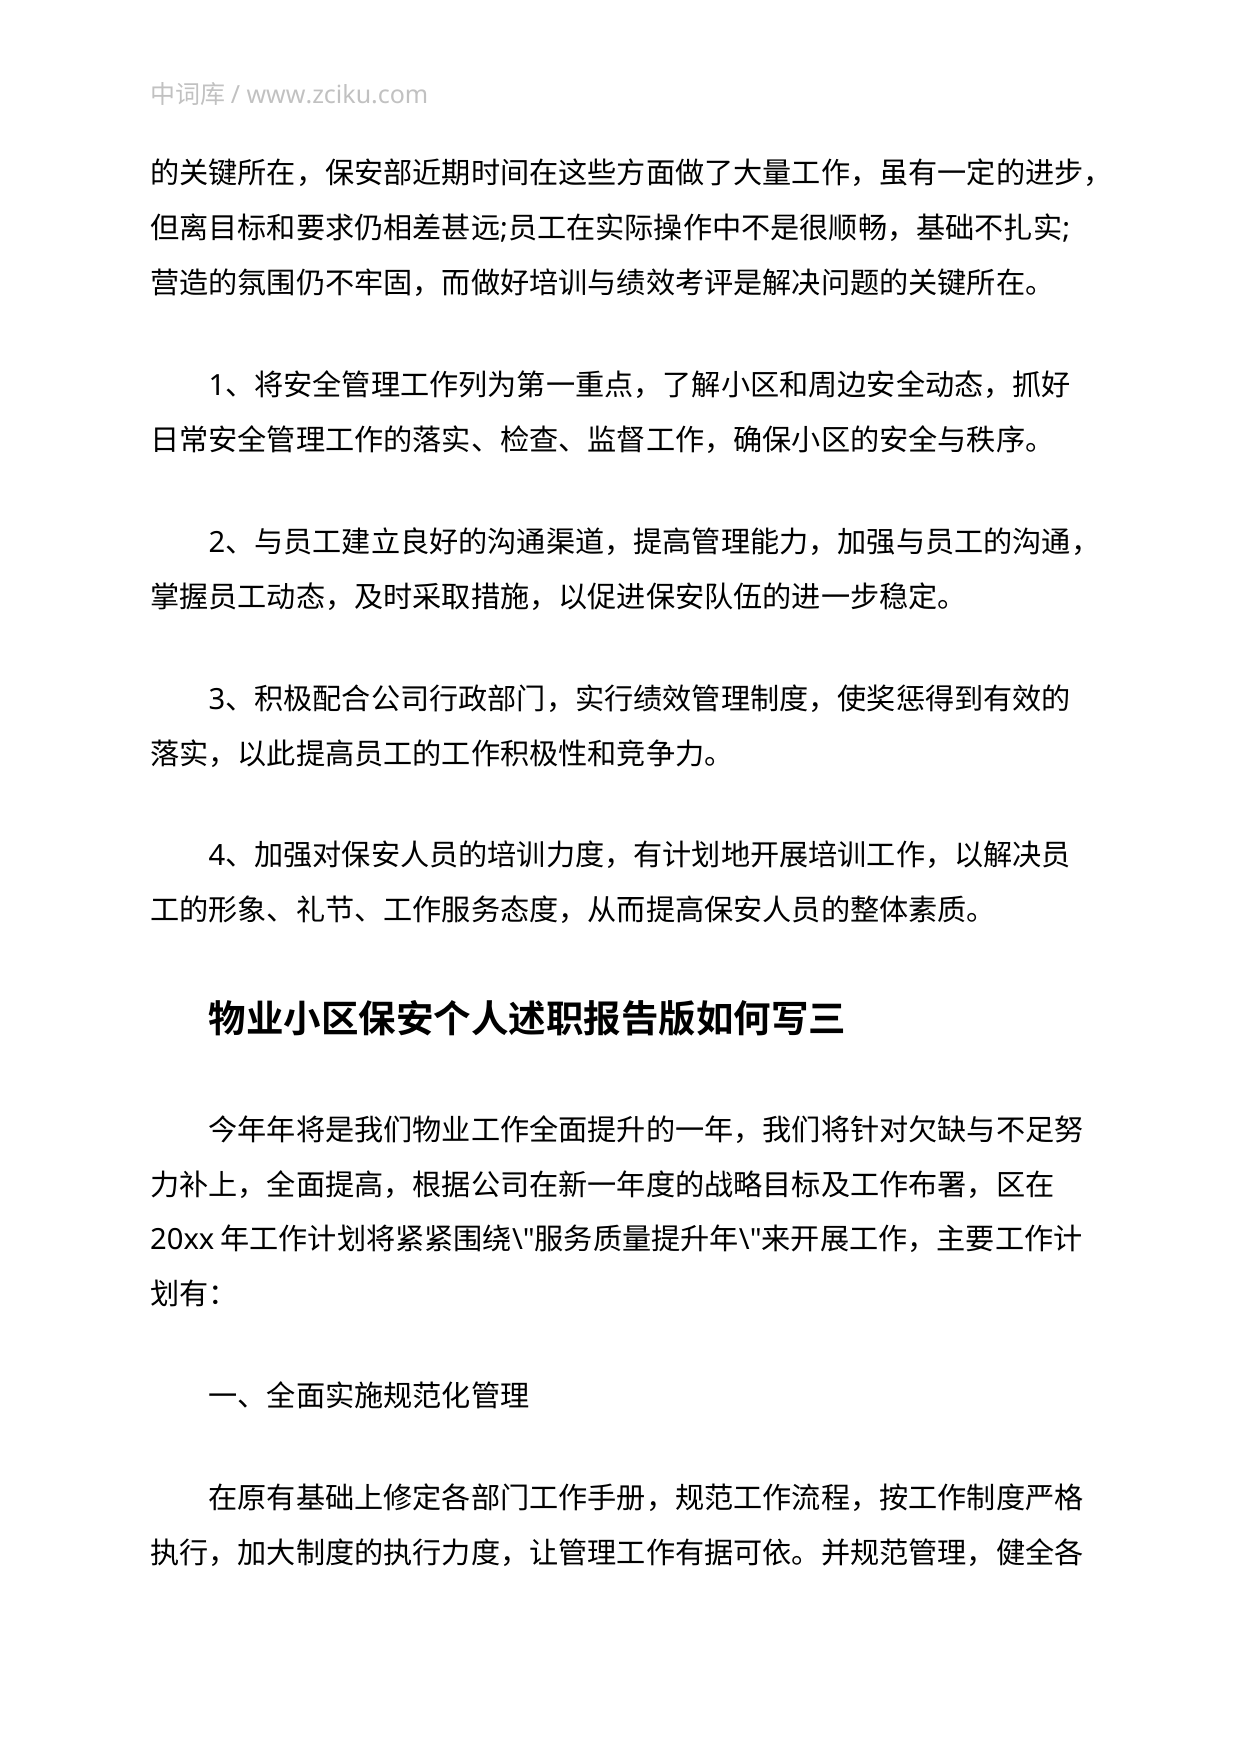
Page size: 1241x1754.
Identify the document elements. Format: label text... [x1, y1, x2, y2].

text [150, 1474, 1090, 1572]
text 4、加强对保安人员的培训力度，有计划地开展培训工作，以解决员工的形象、礼节、工作服务态度，从而提高保安人员的整体素质。 [150, 832, 1090, 929]
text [150, 150, 1090, 302]
text 今年年将是我们物业工作全面提升的一年，我们将针对欠缺与不足努力补上，全面提高，根据公司在新一年度的战略目标及工作布署，区在20xx年工作计划将紧紧围绕\"服务质量提升年\"来开展工作，主要工作计划有： [150, 1106, 1090, 1313]
text 2、与员工建立良好的沟通渠道，提高管理能力，加强与员工的沟通，掌握员工动态，及时采取措施，以促进保安队伍的进一步稳定。 [150, 518, 1090, 616]
text 1、将安全管理工作列为第一重点，了解小区和周边安全动态，抓好日常安全管理工作的落实、检查、监督工作，确保小区的安全与秩序。 [150, 362, 1090, 459]
text 物业小区保安个人述职报告版如何写三 [150, 989, 1090, 1043]
text 3、积极配合公司行政部门，实行绩效管理制度，使奖惩得到有效的落实，以此提高员工的工作积极性和竞争力。 [150, 675, 1090, 772]
text 一、全面实施规范化管理 [150, 1373, 1090, 1415]
